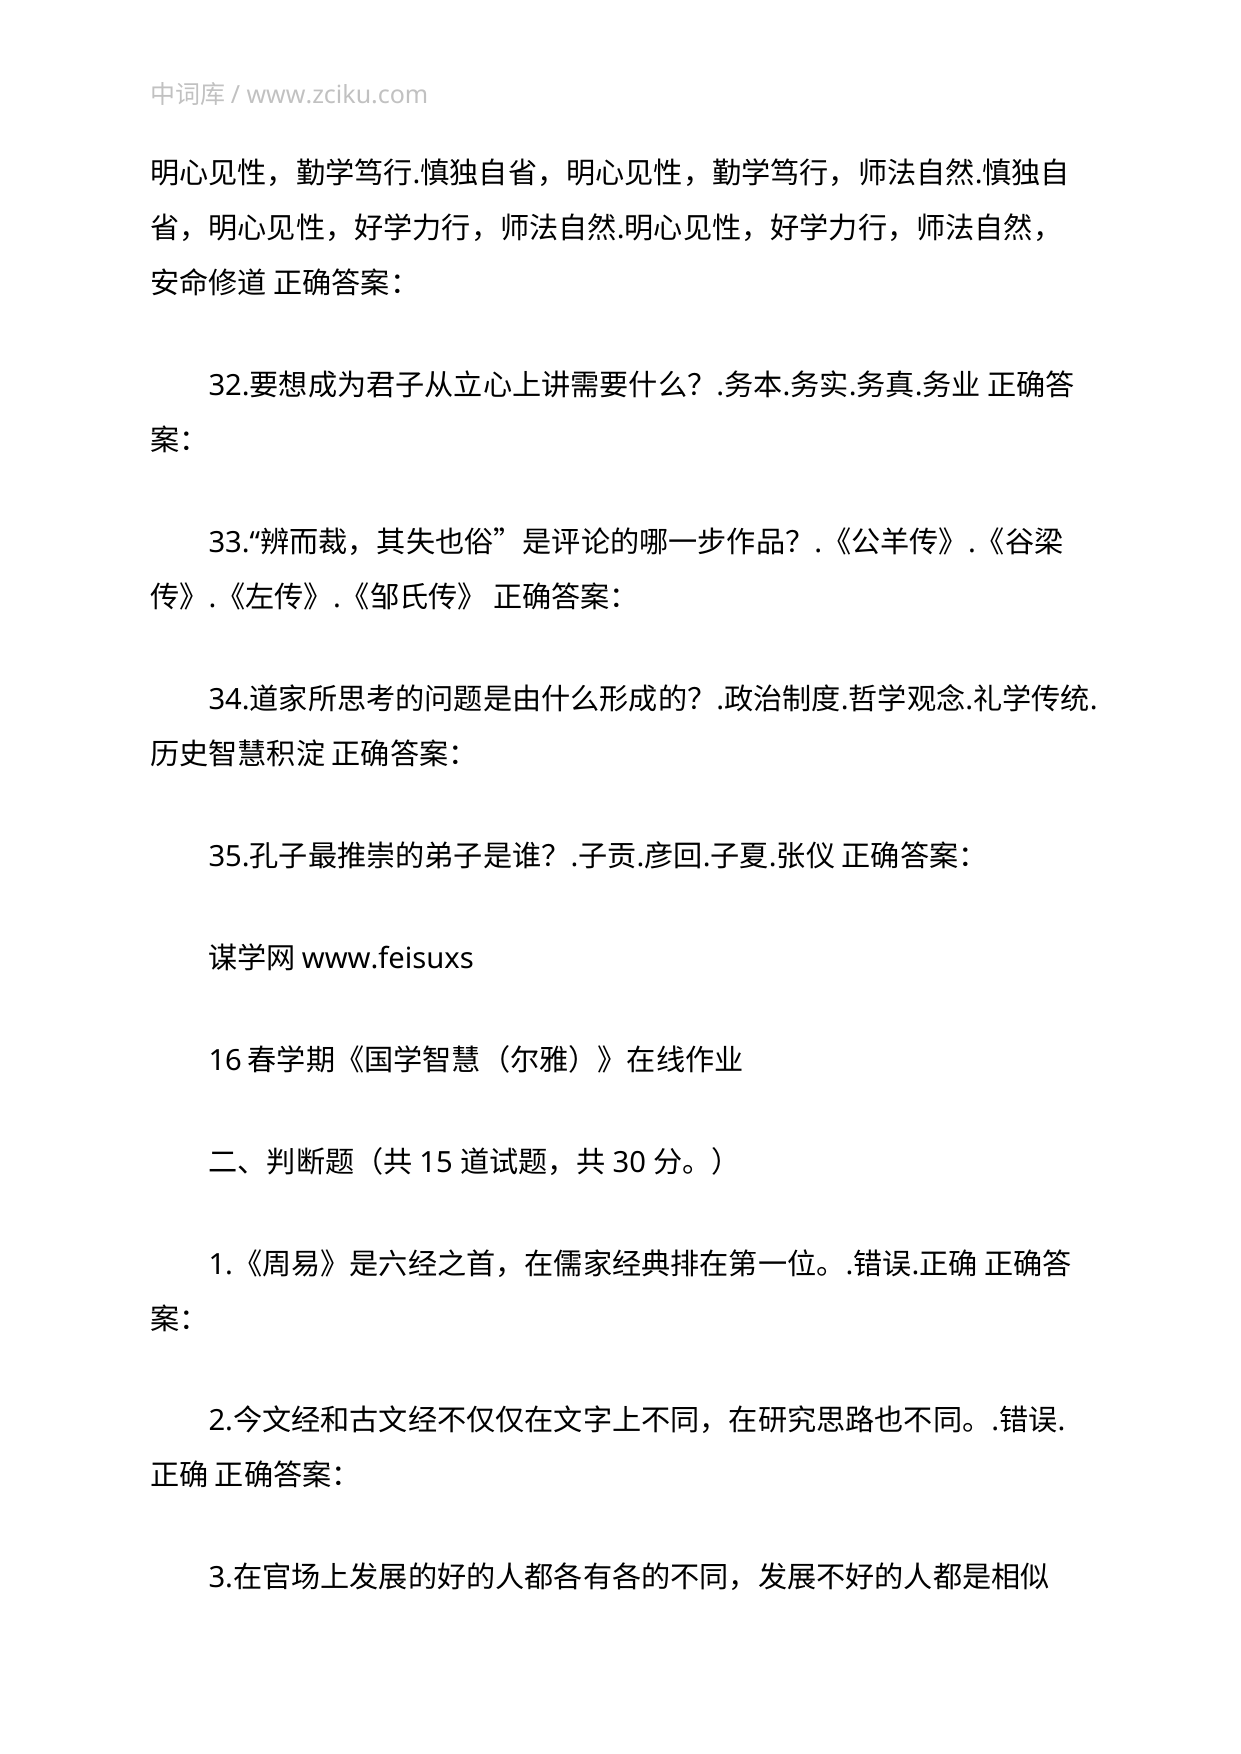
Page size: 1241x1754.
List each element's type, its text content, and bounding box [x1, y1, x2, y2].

text 32.要想成为君子从立心上讲需要什么？.务本.务实.务真.务业 正确答案： [150, 362, 1090, 459]
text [150, 1554, 1090, 1596]
text 34.道家所思考的问题是由什么形成的？.政治制度.哲学观念.礼学传统.历史智慧积淀 正确答案： [150, 676, 1090, 773]
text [150, 150, 1090, 302]
text 33.“辨而裁，其失也俗”是评论的哪一步作品？.《公羊传》.《谷梁传》.《左传》.《邹氏传》 正确答案： [150, 518, 1090, 616]
text 谋学网www.feisuxs [150, 934, 1090, 977]
text 35.孔子最推崇的弟子是谁？.子贡.彦回.子夏.张仪 正确答案： [150, 832, 1090, 875]
text 二、判断题（共 15 道试题，共 30 分。） [150, 1138, 1090, 1181]
text 1.《周易》是六经之首，在儒家经典排在第一位。.错误.正确 正确答案： [150, 1240, 1090, 1337]
text 16春学期《国学智慧（尔雅）》在线作业 [150, 1036, 1090, 1079]
text 2.今文经和古文经不仅仅在文字上不同，在研究思路也不同。.错误.正确 正确答案： [150, 1397, 1090, 1494]
